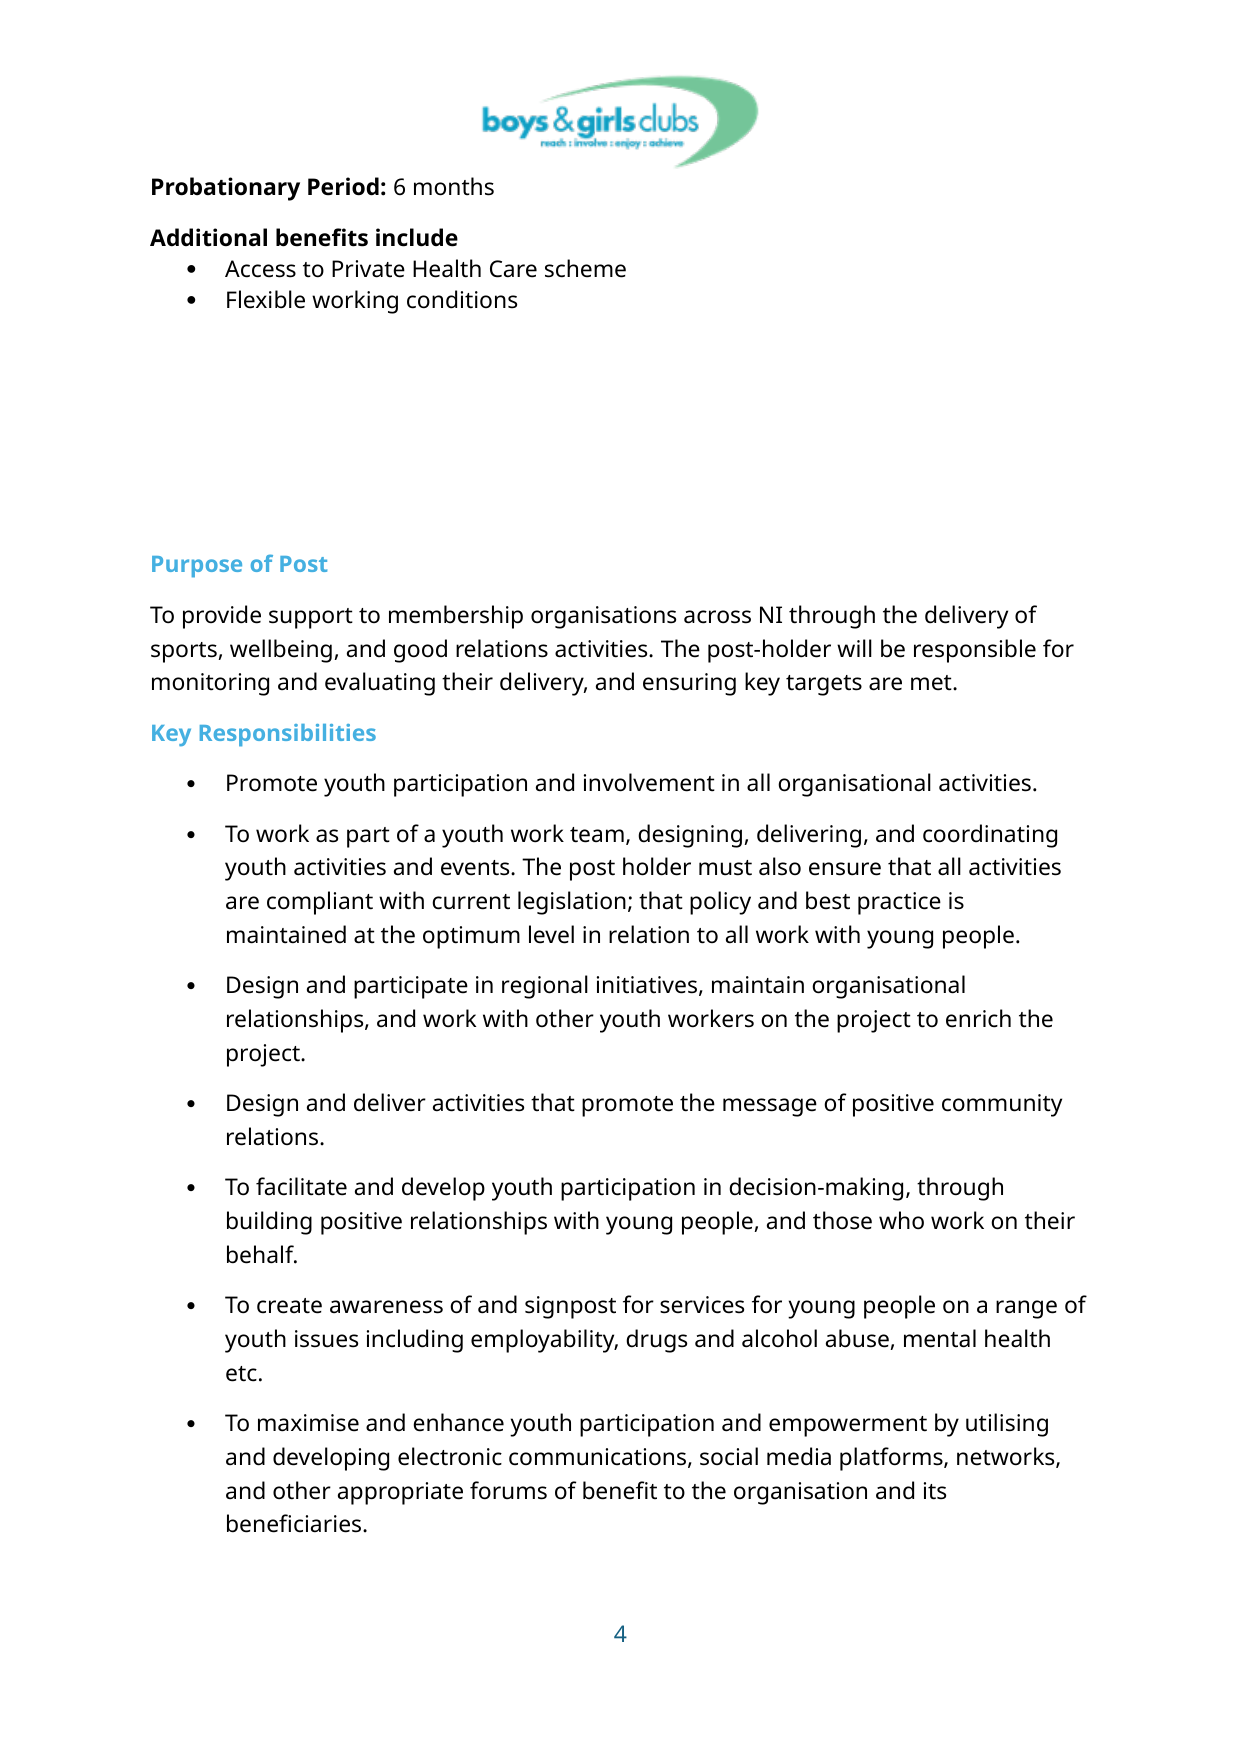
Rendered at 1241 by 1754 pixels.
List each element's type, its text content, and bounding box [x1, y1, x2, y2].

list Design and participate in regional initiatives, maintain organisational relationships, and work with other youth workers on the project to enrich the project. [187, 969, 1090, 1068]
text Probationary Period: 6 months [150, 171, 1090, 202]
list Flexible working conditions [187, 284, 1090, 315]
list To facilitate and develop youth participation in decision-making, through building positive relationships with young people, and those who work on their behalf. [187, 1171, 1090, 1270]
text Additional benefits include [150, 222, 1090, 253]
list Access to Private Health Care scheme [187, 253, 1090, 284]
picture [480, 73, 760, 172]
list Promote youth participation and involvement in all organisational activities. [187, 767, 1090, 798]
list To maximise and enhance youth participation and empowerment by utilising and developing electronic communications, social media platforms, networks, and other appropriate forums of benefit to the organisation and its beneficiaries. [187, 1407, 1090, 1539]
text Purpose of Post [150, 548, 1090, 579]
text To provide support to membership organisations across NI through the delivery of sports, wellbeing, and good relations activities. The post-holder will be responsible for monitoring and evaluating their delivery, and ensuring key targets are met. [150, 599, 1090, 697]
text Key Responsibilities [150, 717, 1090, 748]
list To create awareness of and signpost for services for young people on a range of youth issues including employability, drugs and alcohol abuse, mental health etc. [187, 1289, 1090, 1388]
list Design and deliver activities that promote the message of positive community relations. [187, 1087, 1090, 1152]
list To work as part of a youth work team, designing, delivering, and coordinating youth activities and events. The post holder must also ensure that all activities are compliant with current legislation; that policy and best practice is maintained at the optimum level in relation to all work with young people. [187, 817, 1090, 950]
